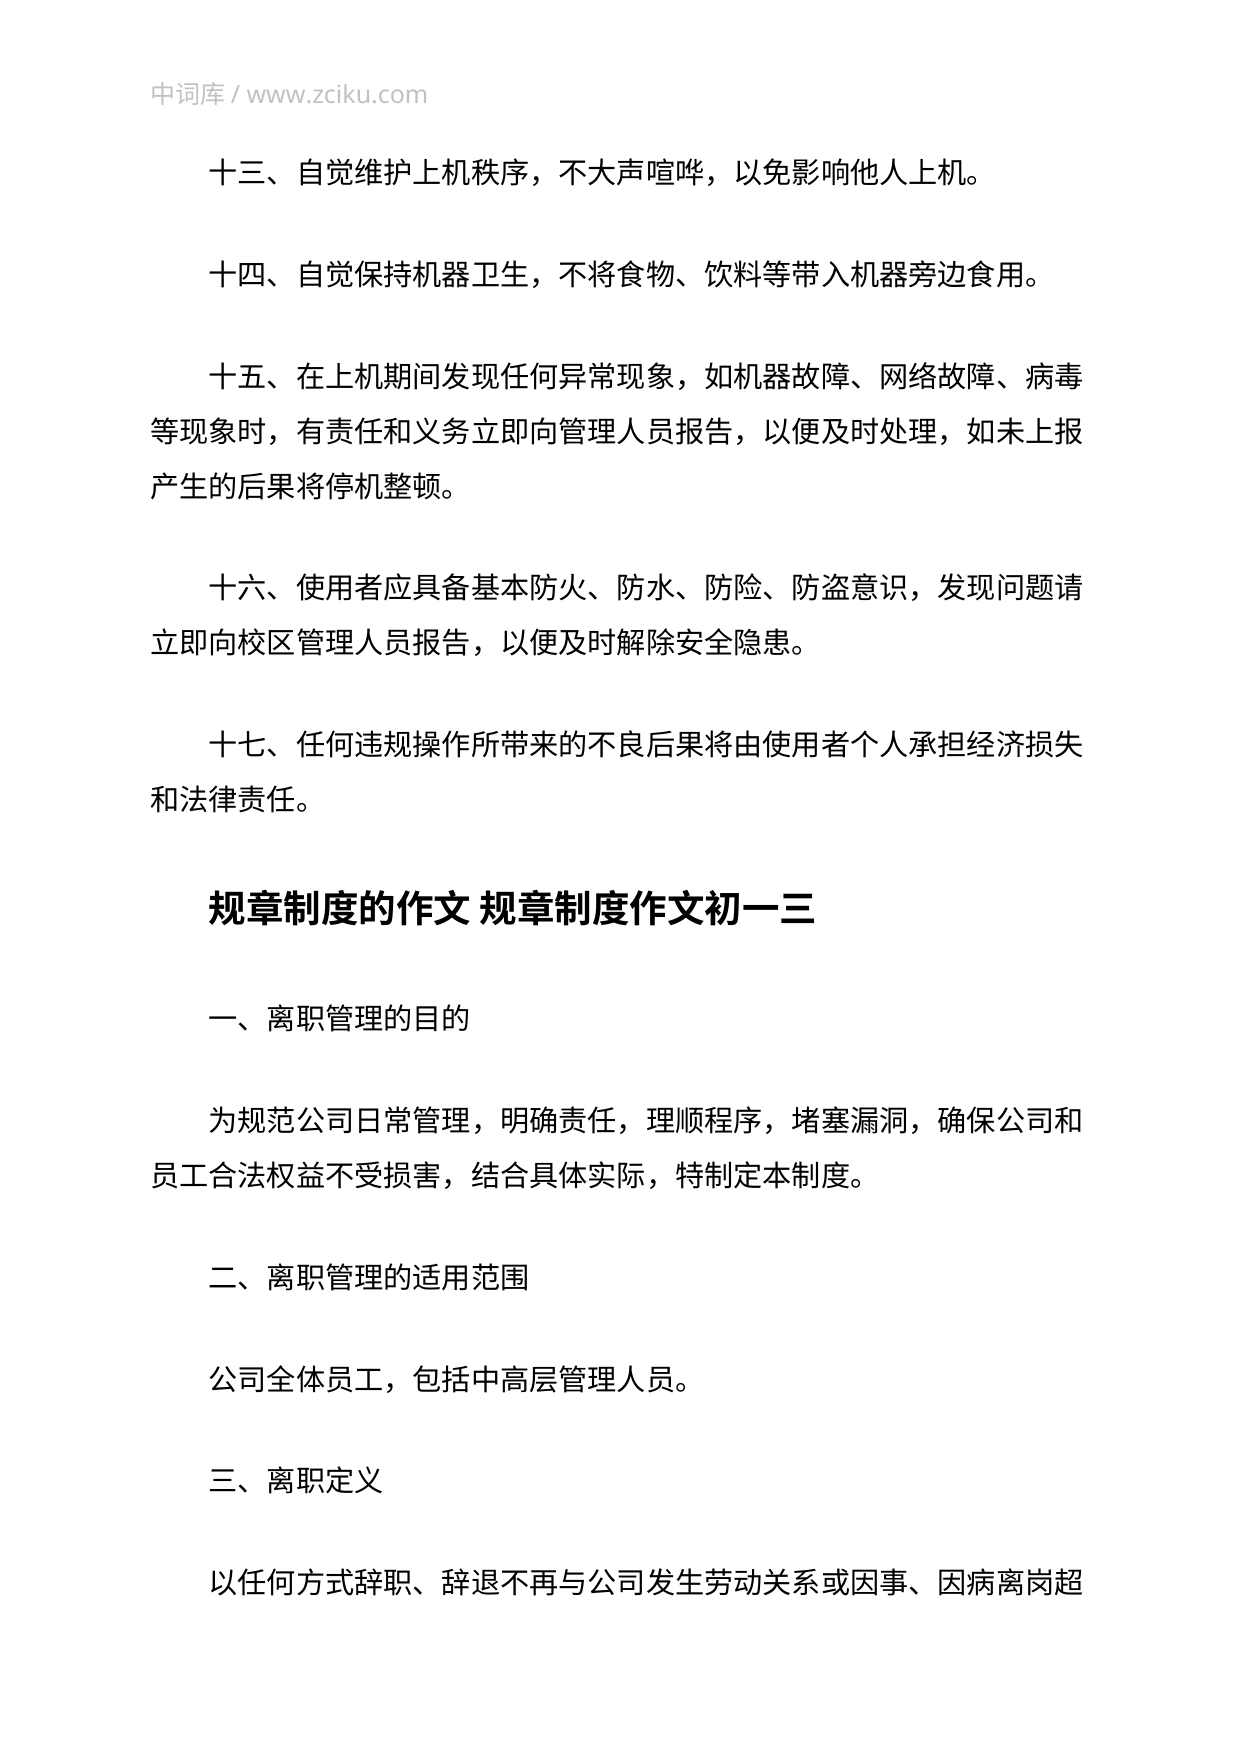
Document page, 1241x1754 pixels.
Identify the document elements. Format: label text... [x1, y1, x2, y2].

text 一、离职管理的目的 [150, 996, 1090, 1038]
text 十三、自觉维护上机秩序，不大声喧哗，以免影响他人上机。 [150, 150, 1090, 192]
text 十四、自觉保持机器卫生，不将食物、饮料等带入机器旁边食用。 [150, 252, 1090, 294]
text 公司全体员工，包括中高层管理人员。 [150, 1356, 1090, 1398]
text 规章制度的作文 规章制度作文初一三 [150, 878, 1090, 933]
text 为规范公司日常管理，明确责任，理顺程序，堵塞漏洞，确保公司和员工合法权益不受损害，结合具体实际，特制定本制度。 [150, 1098, 1090, 1195]
text 二、离职管理的适用范围 [150, 1254, 1090, 1297]
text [150, 1559, 1090, 1602]
text 十七、任何违规操作所带来的不良后果将由使用者个人承担经济损失和法律责任。 [150, 722, 1090, 819]
text 十五、在上机期间发现任何异常现象，如机器故障、网络故障、病毒等现象时，有责任和义务立即向管理人员报告，以便及时处理，如未上报产生的后果将停机整顿。 [150, 353, 1090, 506]
text 三、离职定义 [150, 1458, 1090, 1500]
text 十六、使用者应具备基本防火、防水、防险、防盗意识，发现问题请立即向校区管理人员报告，以便及时解除安全隐患。 [150, 565, 1090, 662]
